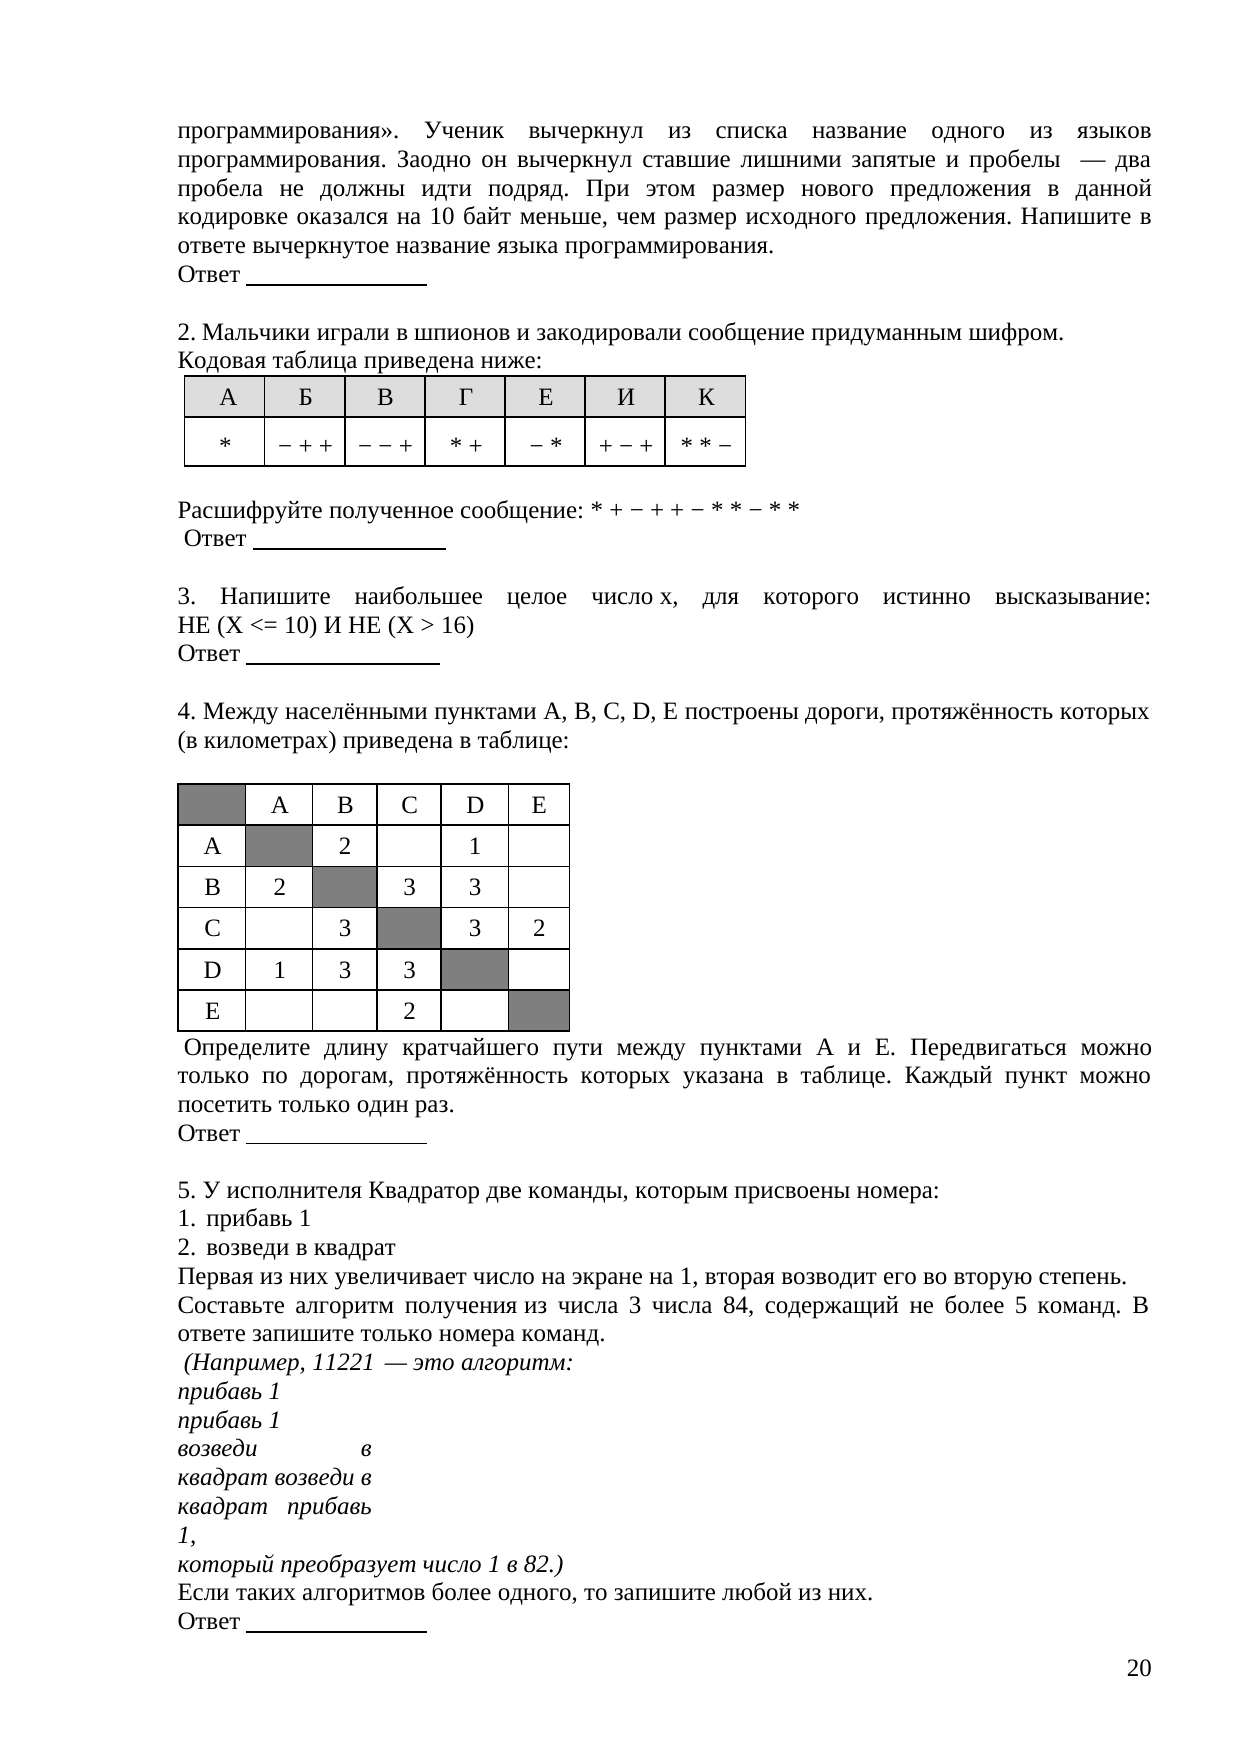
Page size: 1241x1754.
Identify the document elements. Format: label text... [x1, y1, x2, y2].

table_cell 1 [442, 826, 508, 866]
table_cell [313, 867, 376, 907]
text Ответ [183, 523, 1205, 552]
table_cell 3 [442, 867, 508, 907]
list Мальчики играли в шпионов и закодировали сообщение придуманным шифром. Кодовая таблица приведена ниже: [177, 317, 1152, 374]
text Расшифруйте полученное сообщение: * + − + + − * * − * * [177, 495, 1205, 523]
table_header Б [265, 377, 344, 416]
table_cell + − + [586, 418, 664, 465]
table_cell [378, 826, 440, 866]
text 2. возведи в квадрат [177, 1232, 1205, 1261]
table_header И [586, 377, 664, 416]
table_header А [185, 377, 264, 416]
table_cell [378, 908, 440, 948]
table_cell [442, 991, 508, 1030]
table_cell − − + [346, 418, 424, 465]
table_cell * * − [666, 418, 745, 465]
table_cell [509, 826, 569, 866]
text Первая из них увеличивает число на экране на 1, вторая возводит его во вторую степень. Составьте алгоритм получения из числа 3 числа 84, содержащий не более 5 команд. В ответе запишите только номера команд. [177, 1261, 1157, 1347]
table_cell 3 [378, 950, 440, 989]
table_cell * + [426, 418, 504, 465]
table_cell 2 [313, 826, 376, 866]
table_cell * [185, 418, 264, 465]
table_header Г [426, 377, 504, 416]
table_header D [442, 785, 508, 824]
table_cell C [179, 908, 245, 948]
list Между населёнными пунктами А, В, С, D, Е построены дороги, протяжённость которых (в километрах) приведена в таблице: [177, 696, 1151, 753]
text Ответ [177, 638, 1205, 667]
table_cell E [179, 991, 245, 1030]
table_cell [509, 991, 569, 1030]
table_cell [509, 950, 569, 989]
text (Например, 11221 — это алгоритм: [183, 1347, 1205, 1376]
text Если таких алгоритмов более одного, то запишите любой из них. Ответ [177, 1577, 874, 1635]
text Ответ [177, 259, 1205, 288]
table_cell 3 [313, 908, 376, 948]
table_cell 2 [246, 867, 312, 907]
text программирования». Ученик вычеркнул из списка название одного из языков программирования. Заодно он вычеркнул ставшие лишними запятые и пробелы — два пробела не должны идти подряд. При этом размер нового предложения в данной кодировке оказался на 10 байт меньше, чем размер исходного предложения. Напишите в ответе вычеркнутое название языка программирования. [177, 115, 1152, 259]
table_header E [509, 785, 569, 824]
text который преобразует число 1 в 82.) [177, 1549, 1205, 1577]
table_cell − + + [265, 418, 344, 465]
table_cell [313, 991, 376, 1030]
table_cell D [179, 950, 245, 989]
text Определите длину кратчайшего пути между пунктами А и E. Передвигаться можно только по дорогам, протяжённость которых указана в таблице. Каждый пункт можно посетить только один раз. [177, 1032, 1152, 1118]
text прибавь 1 [177, 1405, 1205, 1433]
list Напишите наибольшее целое число x, для которого истинно высказывание: НЕ (X <= 10) И НЕ (X > 16) [177, 581, 1152, 638]
table_cell [246, 991, 312, 1030]
table_header К [666, 377, 745, 416]
table_cell A [179, 826, 245, 866]
table_cell B [179, 867, 245, 907]
table_header Е [506, 377, 584, 416]
table_header В [346, 377, 424, 416]
text Ответ [177, 1118, 1205, 1147]
text прибавь 1 [177, 1376, 1205, 1405]
table_cell 3 [442, 908, 508, 948]
table_header [179, 785, 245, 824]
text возведи в квадрат возведи в квадрат прибавь 1, [177, 1433, 372, 1548]
table_cell [509, 867, 569, 907]
table_cell [442, 950, 508, 989]
table_cell 2 [509, 908, 569, 948]
table_cell 1 [246, 950, 312, 989]
table_cell 3 [378, 867, 440, 907]
table_cell − * [506, 418, 584, 465]
table_header C [378, 785, 440, 824]
table_cell [246, 826, 312, 866]
table_cell 2 [378, 991, 440, 1030]
table_header B [313, 785, 376, 824]
table_cell [246, 908, 312, 948]
table_cell 3 [313, 950, 376, 989]
table_header A [246, 785, 312, 824]
list У исполнителя Квадратор две команды, которым присвоены номера: 1. прибавь 1 [177, 1175, 940, 1232]
